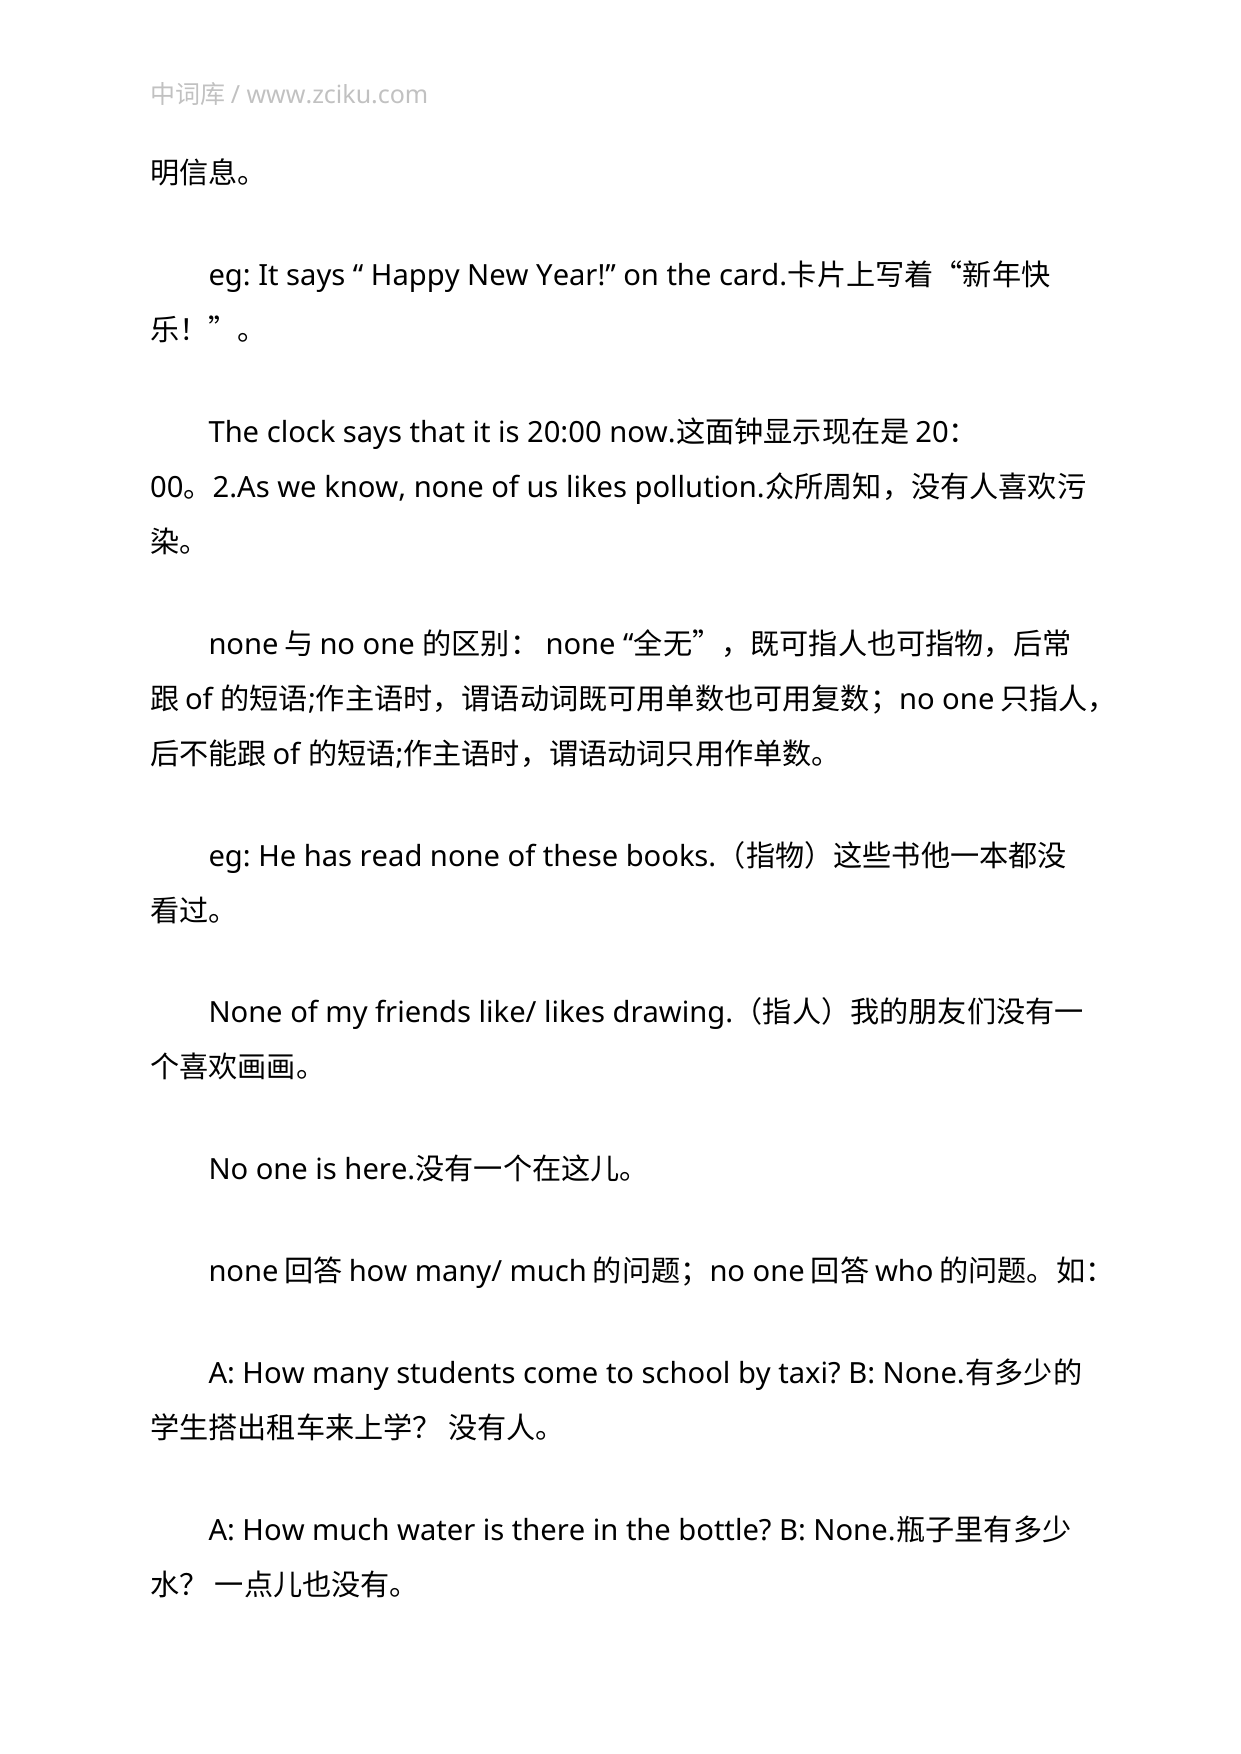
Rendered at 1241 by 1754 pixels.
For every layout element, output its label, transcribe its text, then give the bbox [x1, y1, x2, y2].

text eg: He has read none of these books.（指物）这些书他一本都没看过。 [150, 832, 1090, 929]
text No one is here.没有一个在这儿。 [150, 1146, 1090, 1188]
text none回答how many/ much的问题；no one回答who的问题。如： [150, 1248, 1090, 1290]
text eg: It says “ Happy New Year!” on the card.卡片上写着“新年快乐！”。 [150, 252, 1090, 349]
text The clock says that it is 20:00 now.这面钟显示现在是20：00。2.As we know, none of us likes pollution.众所周知，没有人喜欢污染。 [150, 408, 1090, 561]
text none与no one 的区别： none “全无”，既可指人也可指物，后常跟of 的短语;作主语时，谓语动词既可用单数也可用复数；no one只指人，后不能跟of 的短语;作主语时，谓语动词只用作单数。 [150, 620, 1090, 773]
text None of my friends like/ likes drawing.（指人）我的朋友们没有一个喜欢画画。 [150, 989, 1090, 1086]
text A: How many students come to school by taxi? B: None.有多少的学生搭出租车来上学？ 没有人。 [150, 1350, 1090, 1447]
text A: How much water is there in the bottle? B: None.瓶子里有多少水？ 一点儿也没有。 [150, 1507, 1090, 1604]
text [150, 150, 1090, 192]
